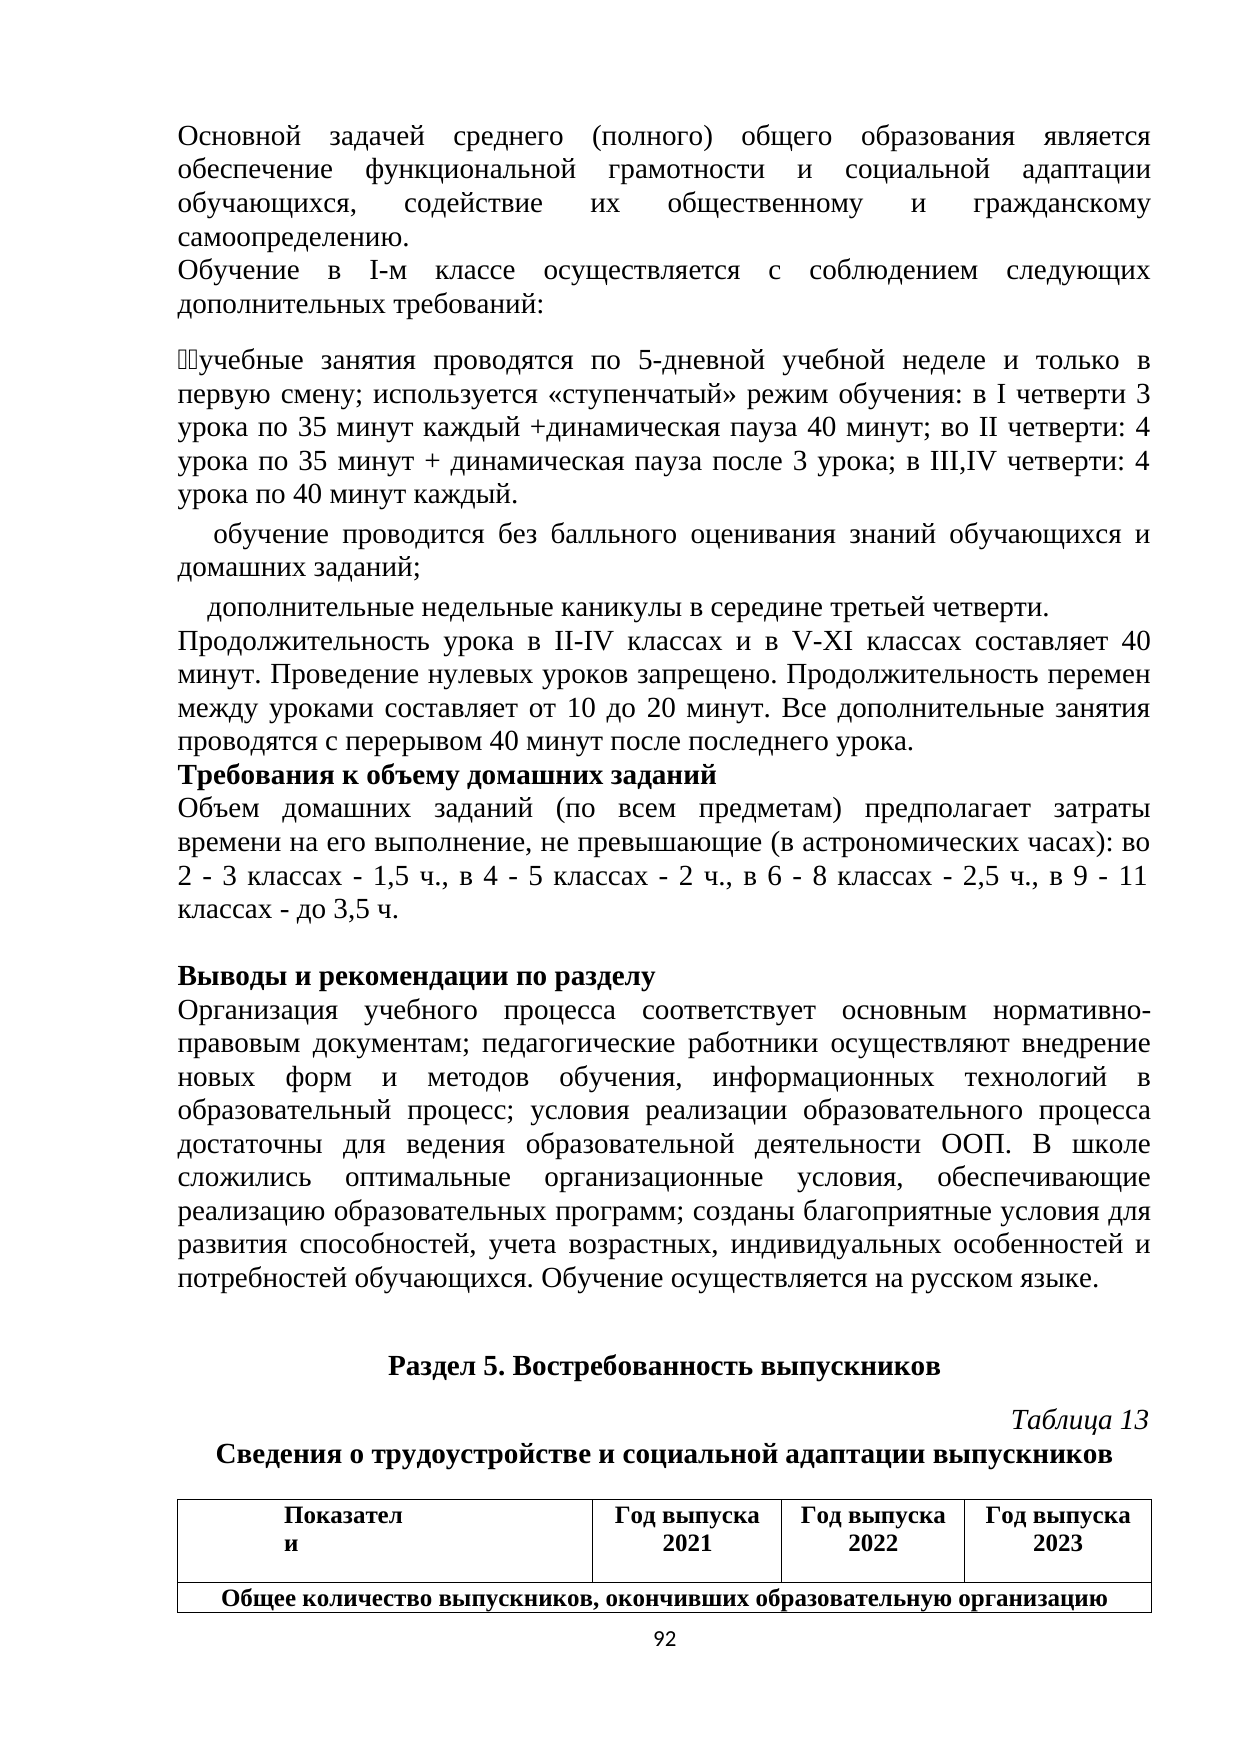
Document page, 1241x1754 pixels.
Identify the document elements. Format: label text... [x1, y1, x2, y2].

text Обучение в I-м классе осуществляется с соблюдением следующих дополнительных требований: [177, 252, 1152, 319]
table_header Год выпуска 2023 [965, 1500, 1151, 1582]
text Раздел 5. Востребованность выпускников [177, 1348, 1152, 1382]
table_cell Общее количество выпускников, окончивших образовательную организацию [178, 1583, 1151, 1612]
table_header [178, 1500, 592, 1582]
text Требования к объему домашних заданий [177, 757, 1152, 791]
table_header Год выпуска 2021 [593, 1500, 781, 1582]
text  обучение проводится без балльного оценивания знаний обучающихся и домашних заданий; [177, 516, 1152, 583]
text Организация учебного процесса соответствует основным нормативно-правовым документам; педагогические работники осуществляют внедрение новых форм и методов обучения, информационных технологий в образовательный процесс; условия реализации образовательного процесса достаточны для ведения образовательной деятельности ООП. В школе сложились оптимальные организационные условия, обеспечивающие реализацию образовательных программ; созданы благоприятные условия для развития способностей, учета возрастных, индивидуальных особенностей и потребностей обучающихся. Обучение осуществляется на русском языке. [177, 992, 1152, 1294]
text Продолжительность урока в II-IV классах и в V-XI классах составляет 40 минут. Проведение нулевых уроков запрещено. Продолжительность перемен между уроками составляет от 10 до 20 минут. Все дополнительные занятия проводятся с перерывом 40 минут после последнего урока. [177, 623, 1152, 757]
text Основной задачей среднего (полного) общего образования является обеспечение функциональной грамотности и социальной адаптации обучающихся, содействие их общественному и гражданскому самоопределению. [177, 118, 1152, 252]
text Выводы и рекомендации по разделу [177, 958, 1152, 992]
text  дополнительные недельные каникулы в середине третьей четверти. [177, 589, 1152, 623]
text Объем домашних заданий (по всем предметам) предполагает затраты времени на его выполнение, не превышающие (в астрономических часах): во 2 - 3 классах - 1,5 ч., в 4 - 5 классах - 2 ч., в 6 - 8 классах - 2,5 ч., в 9 - 11 классах - до 3,5 ч. [177, 791, 1152, 925]
text Таблица 13 [177, 1402, 1152, 1436]
table_header Год выпуска 2022 [782, 1500, 964, 1582]
text Сведения о трудоустройстве и социальной адаптации выпускников [177, 1436, 1152, 1469]
text учебные занятия проводятся по 5-дневной учебной неделе и только в первую смену; используется «ступенчатый» режим обучения: в I четверти 3 урока по 35 минут каждый +динамическая пауза 40 минут; во II четверти: 4 урока по 35 минут + динамическая пауза после 3 урока; в III,IV четверти: 4 урока по 40 минут каждый. [177, 342, 1152, 510]
